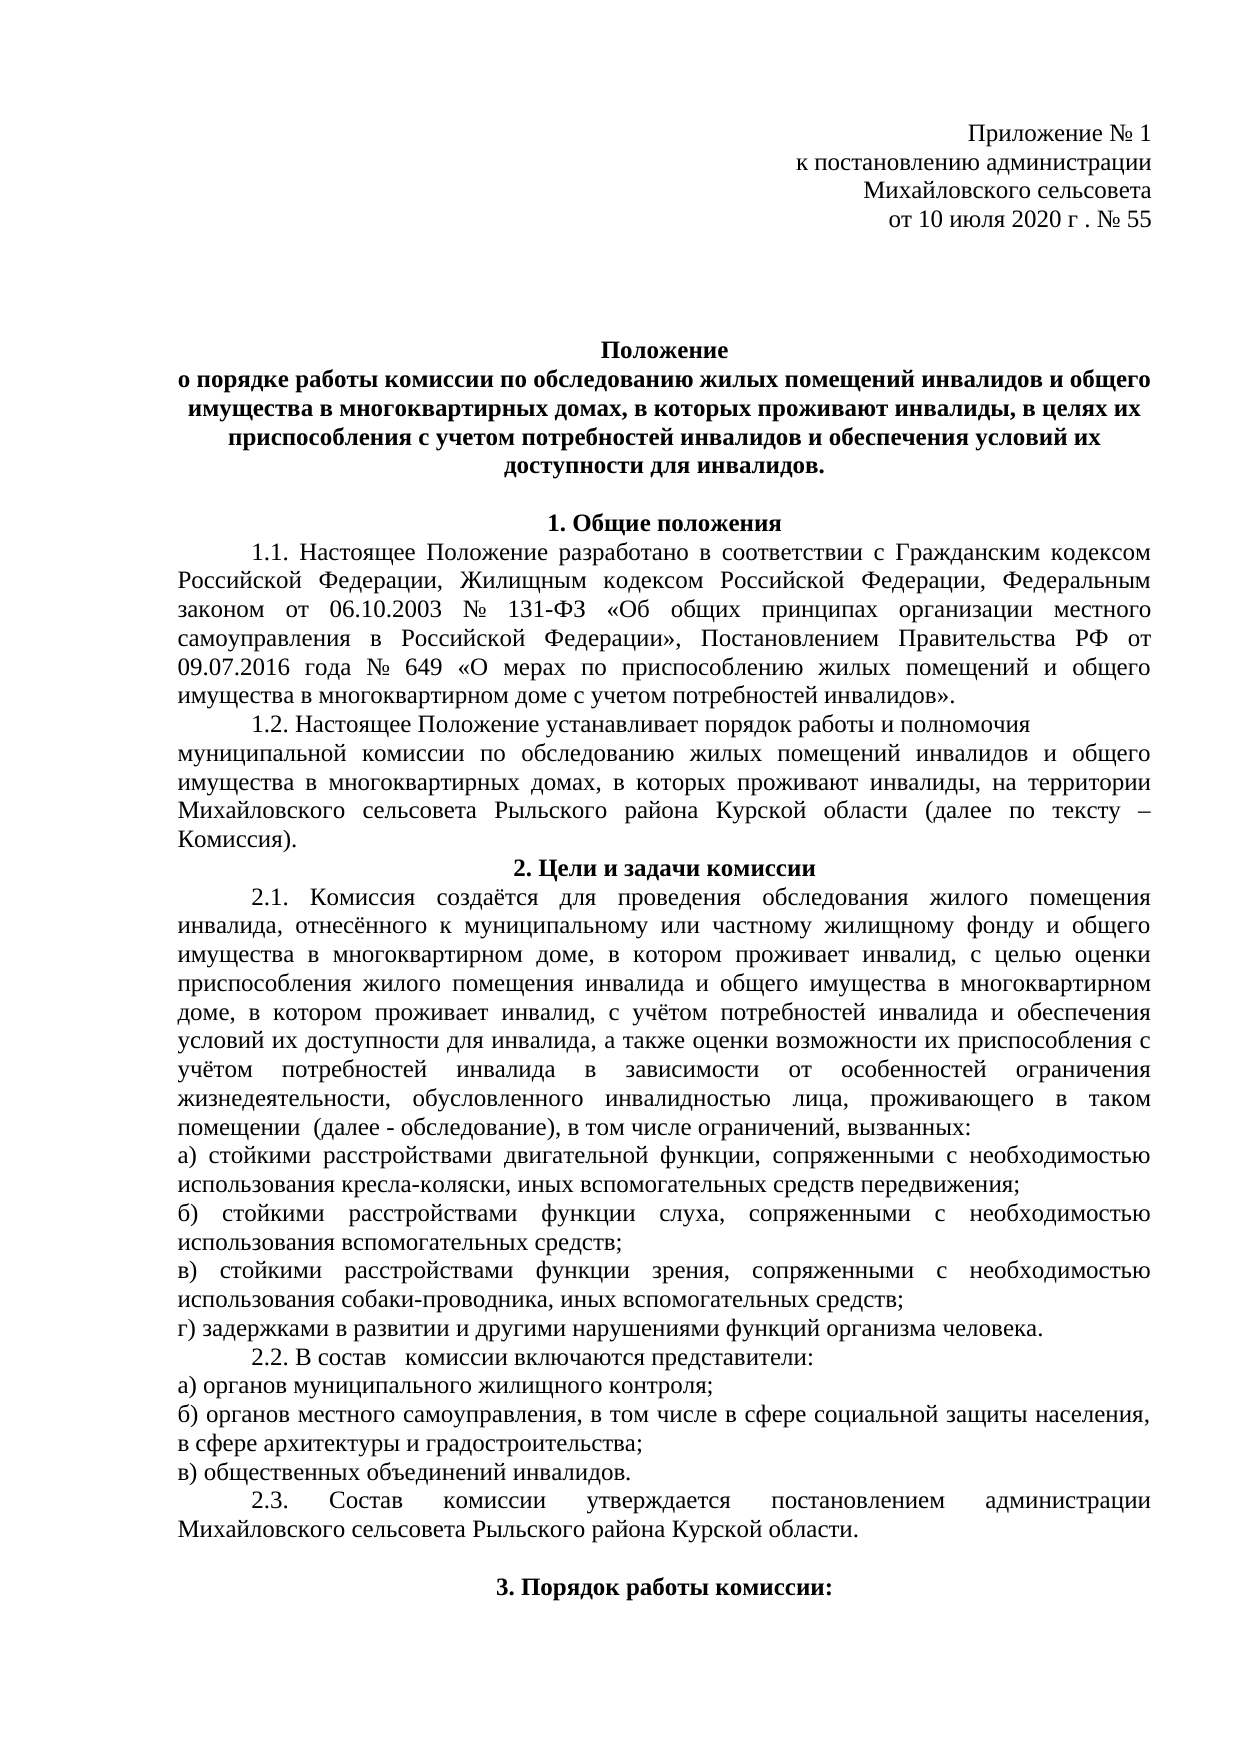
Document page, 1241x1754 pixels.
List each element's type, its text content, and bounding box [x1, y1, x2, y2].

text 2.3. Состав комиссии утверждается постановлением администрации Михайловского сельсовета Рыльского района Курской области. [177, 1485, 1152, 1543]
text а) органов муниципального жилищного контроля; [177, 1370, 1152, 1399]
text о порядке работы комиссии по обследованию жилых помещений инвалидов и общего имущества в многоквартирных домах, в которых проживают инвалиды, в целях их приспособления с учетом потребностей инвалидов и обеспечения условий их доступности для инвалидов. [177, 364, 1152, 479]
text б) стойкими расстройствами функции слуха, сопряженными с необходимостью использования вспомогательных средств; [177, 1198, 1152, 1255]
text г) задержками в развитии и другими нарушениями функций организма человека. [177, 1313, 1152, 1342]
text Приложение № 1 [177, 118, 1152, 147]
text Положение [177, 335, 1152, 364]
text от 10 июля 2020 г . № 55 [177, 204, 1152, 233]
text в) стойкими расстройствами функции зрения, сопряженными с необходимостью использования собаки-проводника, иных вспомогательных средств; [177, 1255, 1152, 1313]
text 2.1. Комиссия создаётся для проведения обследования жилого помещения инвалида, отнесённого к муниципальному или частному жилищному фонду и общего имущества в многоквартирном доме, в котором проживает инвалид, с целью оценки приспособления жилого помещения инвалида и общего имущества в многоквартирном доме, в котором проживает инвалид, с учётом потребностей инвалида и обеспечения условий их доступности для инвалида, а также оценки возможности их приспособления с учётом потребностей инвалида в зависимости от особенностей ограничения жизнедеятельности, обусловленного инвалидностью лица, проживающего в таком помещении (далее - обследование), в том числе ограничений, вызванных: [177, 882, 1152, 1140]
text а) стойкими расстройствами двигательной функции, сопряженными с необходимостью использования кресла-коляски, иных вспомогательных средств передвижения; [177, 1140, 1152, 1198]
text б) органов местного самоуправления, в том числе в сфере социальной защиты населения, в сфере архитектуры и градостроительства; [177, 1399, 1152, 1457]
text 2.2. В состав комиссии включаются представители: [177, 1342, 1152, 1370]
text 1. Общие положения [177, 508, 1152, 537]
text 1.2. Настоящее Положение устанавливает порядок работы и полномочия [177, 709, 1152, 738]
text к постановлению администрации [177, 147, 1152, 176]
text в) общественных объединений инвалидов. [177, 1457, 1152, 1485]
text 2. Цели и задачи комиссии [177, 853, 1152, 882]
text Михайловского сельсовета [177, 176, 1152, 204]
text муниципальной комиссии по обследованию жилых помещений инвалидов и общего имущества в многоквартирных домах, в которых проживают инвалиды, на территории Михайловского сельсовета Рыльского района Курской области (далее по тексту –Комиссия). [177, 738, 1152, 853]
text 3. Порядок работы комиссии: [177, 1572, 1152, 1600]
text 1.1. Настоящее Положение разработано в соответствии с Гражданским кодексом Российской Федерации, Жилищным кодексом Российской Федерации, Федеральным законом от 06.10.2003 № 131-ФЗ «Об общих принципах организации местного самоуправления в Российской Федерации», Постановлением Правительства РФ от 09.07.2016 года № 649 «О мерах по приспособлению жилых помещений и общего имущества в многоквартирном доме с учетом потребностей инвалидов». [177, 537, 1152, 709]
